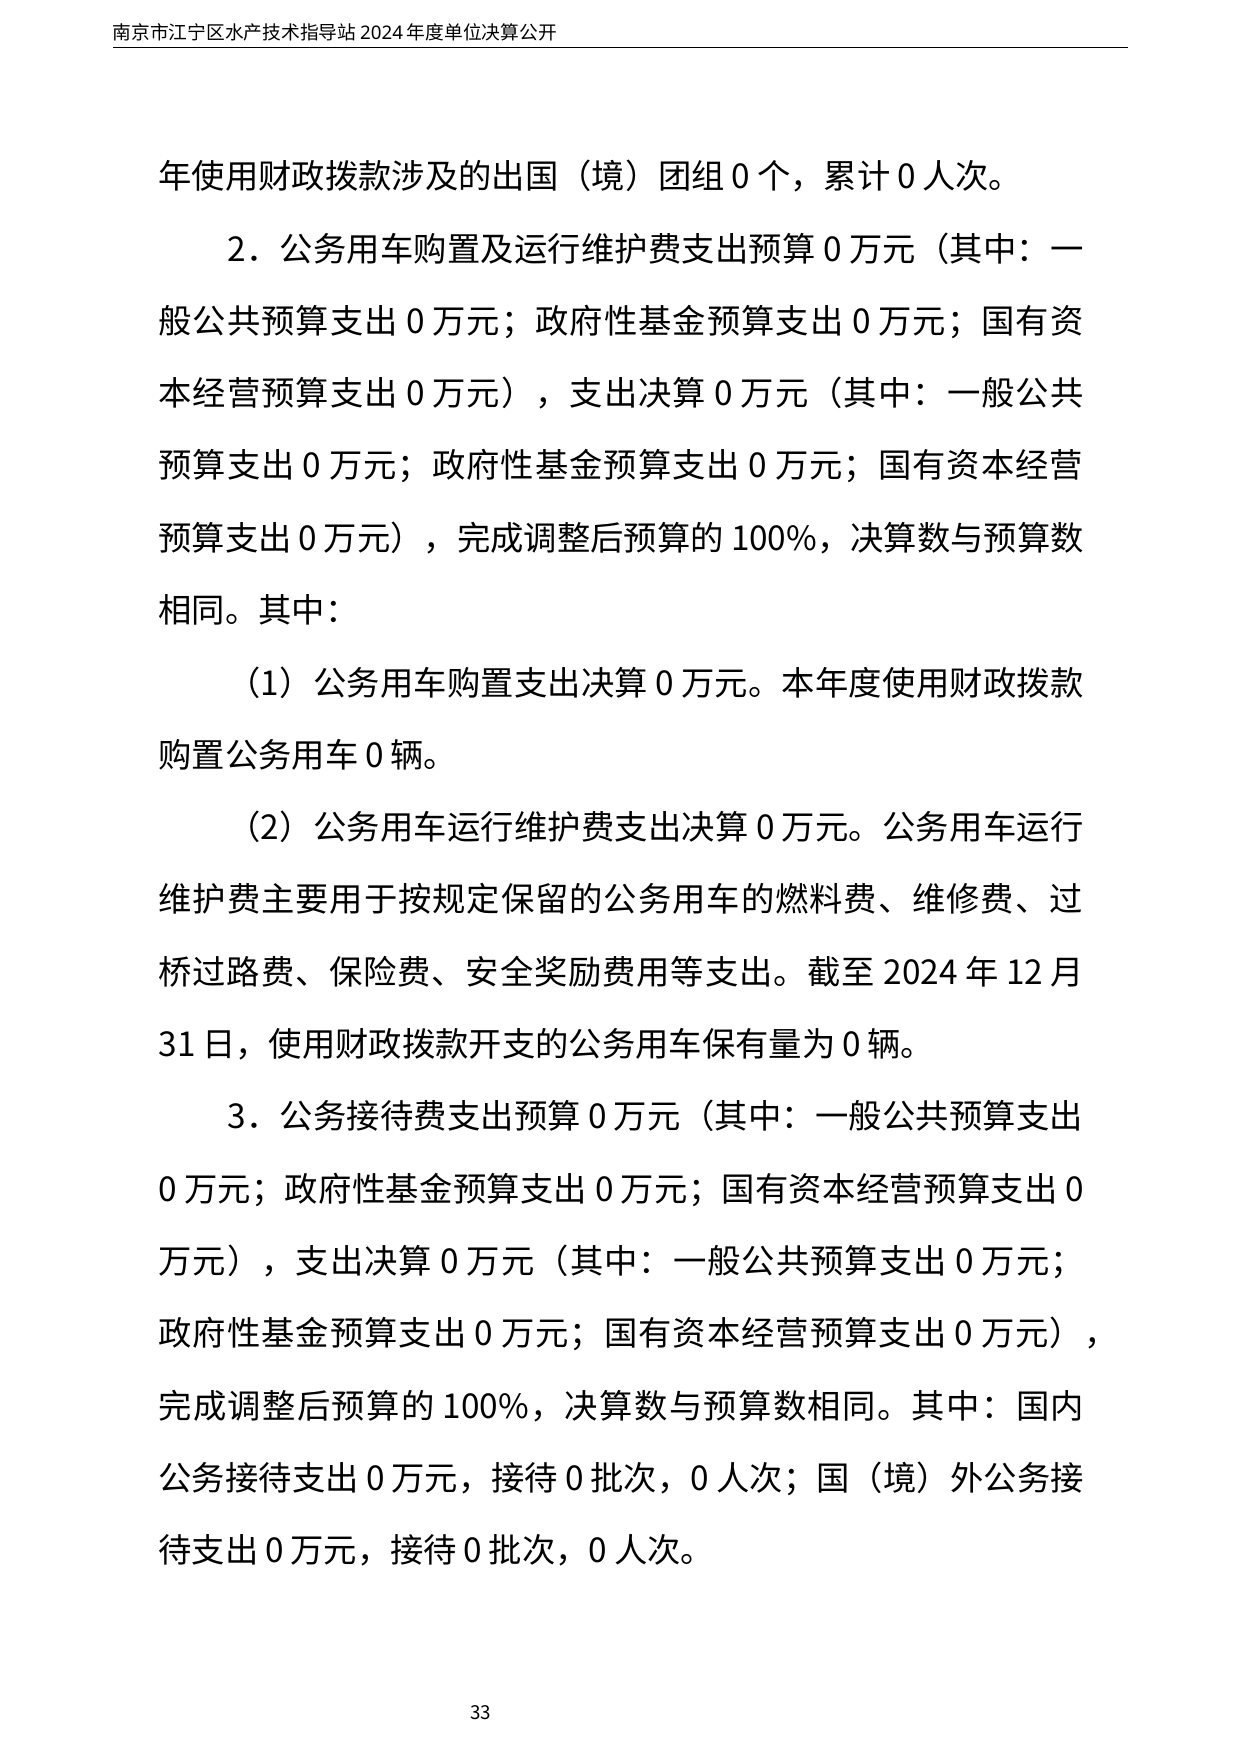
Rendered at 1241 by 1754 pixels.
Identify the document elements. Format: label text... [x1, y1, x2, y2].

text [158, 150, 1084, 198]
text 2．公务用车购置及运行维护费支出预算0万元（其中：一般公共预算支出0万元；政府性基金预算支出0万元；国有资本经营预算支出0万元），支出决算0万元（其中：一般公共预算支出0万元；政府性基金预算支出0万元；国有资本经营预算支出0万元），完成调整后预算的100%，决算数与预算数相同。其中： [158, 222, 1084, 632]
text 3．公务接待费支出预算0万元（其中：一般公共预算支出0万元；政府性基金预算支出0万元；国有资本经营预算支出0万元），支出决算0万元（其中：一般公共预算支出0万元；政府性基金预算支出0万元；国有资本经营预算支出0万元），完成调整后预算的100%，决算数与预算数相同。其中：国内公务接待支出0万元，接待0批次，0人次；国（境）外公务接待支出0万元，接待0批次，0人次。 [158, 1090, 1084, 1572]
text （2）公务用车运行维护费支出决算0万元。公务用车运行维护费主要用于按规定保留的公务用车的燃料费、维修费、过桥过路费、保险费、安全奖励费用等支出。截至2024年12月31日，使用财政拨款开支的公务用车保有量为0辆。 [158, 801, 1084, 1066]
text （1）公务用车购置支出决算0万元。本年度使用财政拨款购置公务用车0辆。 [158, 656, 1084, 777]
